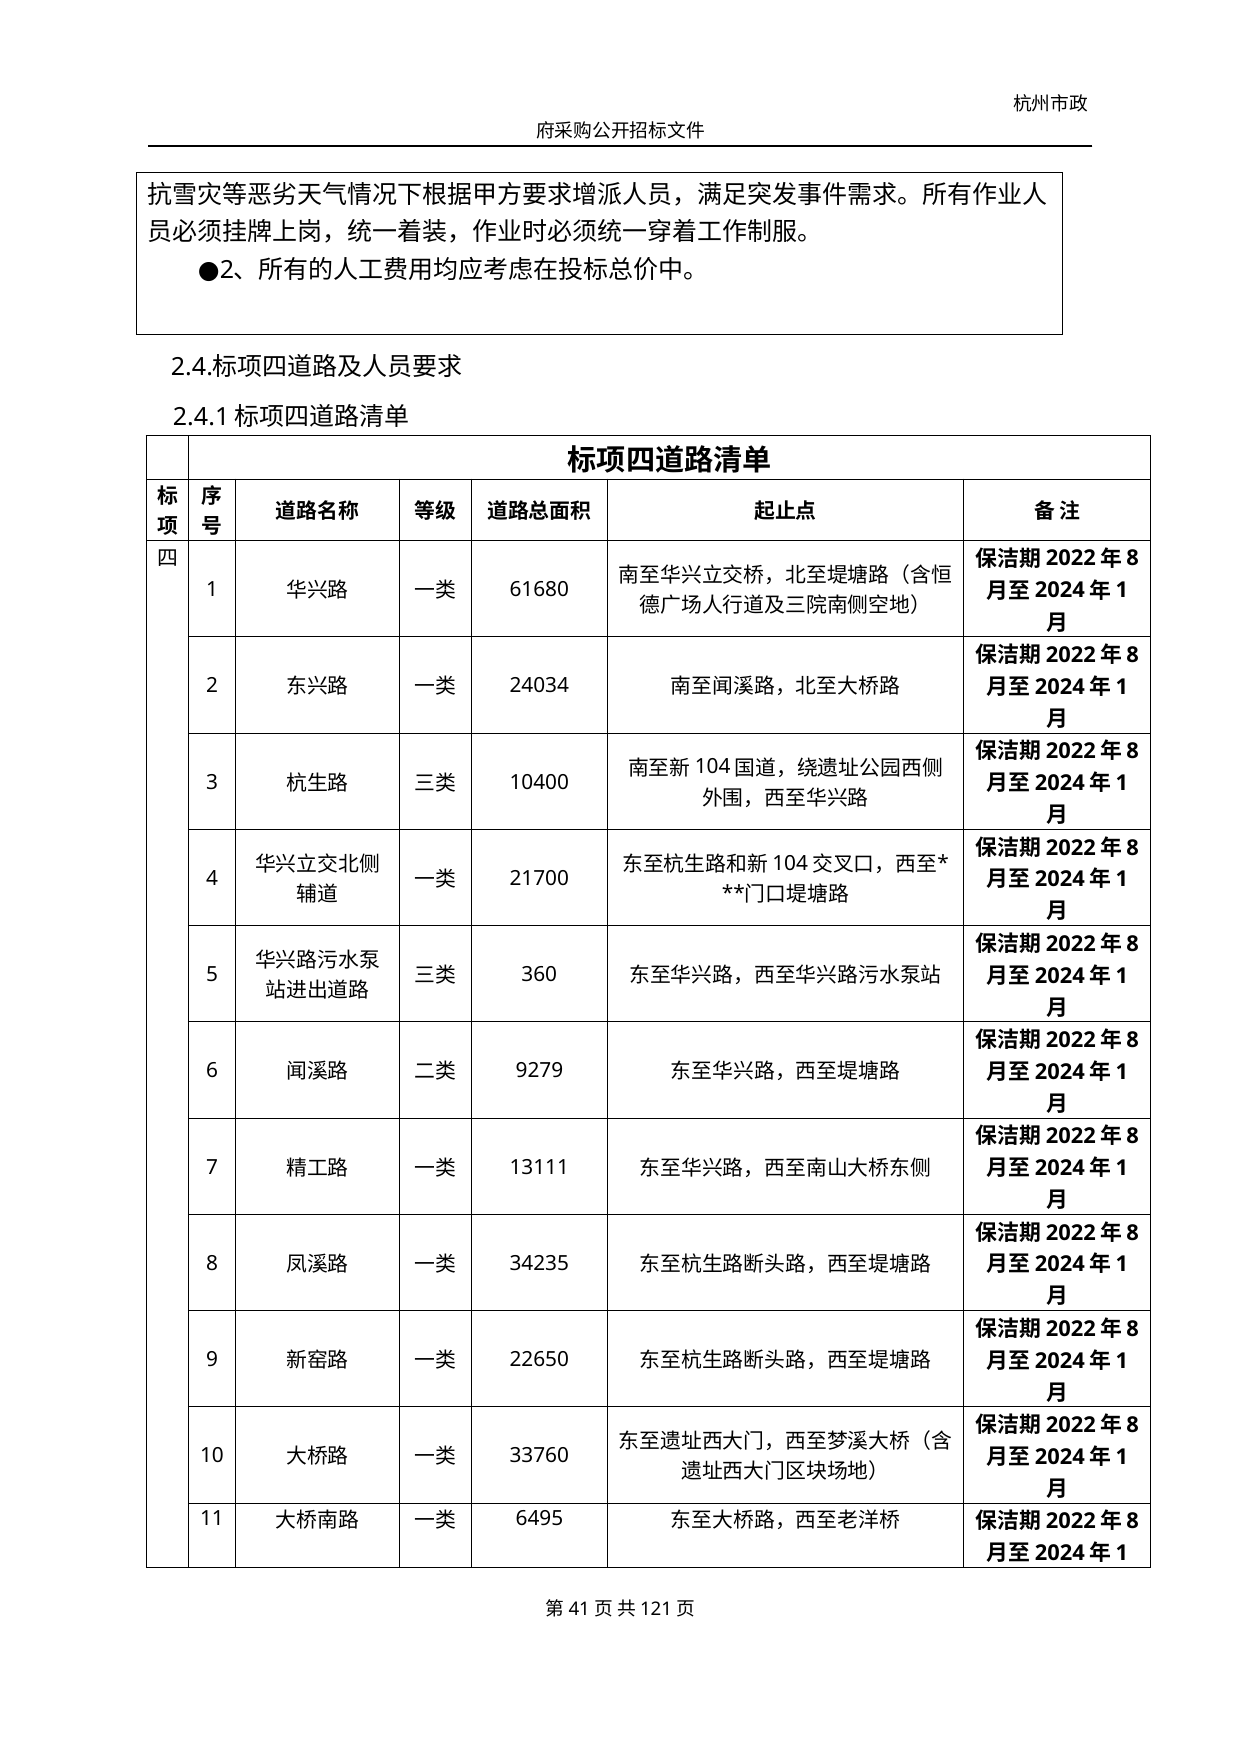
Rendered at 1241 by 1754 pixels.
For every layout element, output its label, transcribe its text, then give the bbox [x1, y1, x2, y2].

table_cell 24034 [472, 637, 607, 732]
table_header 标项四道路清单 [189, 436, 1150, 478]
table_cell 21700 [472, 830, 607, 925]
table_cell 华兴路 [236, 541, 399, 636]
table_cell 61680 [472, 541, 607, 636]
table_cell 南至新104国道，绕遗址公园西侧外围，西至华兴路 [608, 734, 963, 829]
table_cell 一类 [400, 830, 471, 925]
table_cell 保洁期2022年8月至2024年1月 [964, 1215, 1150, 1310]
table_cell 保洁期2022年8月至2024年1月 [964, 1504, 1150, 1567]
table_cell 道路总面积 [472, 480, 607, 540]
table_cell 11 [189, 1504, 235, 1567]
table_cell 标项 [147, 480, 188, 540]
table_cell 7 [189, 1119, 235, 1214]
table_cell 杭生路 [236, 734, 399, 829]
table_cell 凤溪路 [236, 1215, 399, 1310]
table_cell 序号 [189, 480, 235, 540]
table_cell 13111 [472, 1119, 607, 1214]
table_cell 备 注 [964, 480, 1150, 540]
table_cell 4 [189, 830, 235, 925]
table_cell 东至华兴路，西至堤塘路 [608, 1022, 963, 1117]
table_cell 保洁期2022年8月至2024年1月 [964, 830, 1150, 925]
table_cell 一类 [400, 1119, 471, 1214]
table_cell 一类 [400, 1504, 471, 1567]
table_cell 5 [189, 926, 235, 1021]
table_cell 360 [472, 926, 607, 1021]
table_cell 保洁期2022年8月至2024年1月 [964, 1022, 1150, 1117]
table_cell 闻溪路 [236, 1022, 399, 1117]
table_cell 34235 [472, 1215, 607, 1310]
table_cell 一类 [400, 541, 471, 636]
text 2.4.标项四道路及人员要求 [171, 335, 1092, 385]
table_cell 一类 [400, 1407, 471, 1502]
table_cell 三类 [400, 926, 471, 1021]
table_cell 大桥路 [236, 1407, 399, 1502]
table_cell 东至华兴路，西至南山大桥东侧 [608, 1119, 963, 1214]
table_cell 华兴路污水泵站进出道路 [236, 926, 399, 1021]
table_cell 东至大桥路，西至老洋桥 [608, 1504, 963, 1567]
table_cell 保洁期2022年8月至2024年1月 [964, 637, 1150, 732]
table_cell 保洁期2022年8月至2024年1月 [964, 1119, 1150, 1214]
table_cell 6 [189, 1022, 235, 1117]
table_cell 保洁期2022年8月至2024年1月 [964, 926, 1150, 1021]
table_cell 东兴路 [236, 637, 399, 732]
table_cell 1 [189, 541, 235, 636]
table_cell 东至遗址西大门，西至梦溪大桥（含遗址西大门区块场地） [608, 1407, 963, 1502]
table_cell 三类 [400, 734, 471, 829]
table_header [147, 436, 188, 478]
table_cell 一类 [400, 637, 471, 732]
table_cell 保洁期2022年8月至2024年1月 [964, 734, 1150, 829]
table_cell 南至华兴立交桥，北至堤塘路（含恒德广场人行道及三院南侧空地） [608, 541, 963, 636]
table_cell 道路名称 [236, 480, 399, 540]
table_cell 3 [189, 734, 235, 829]
table_cell 2 [189, 637, 235, 732]
table_cell 东至杭生路断头路，西至堤塘路 [608, 1215, 963, 1310]
table_cell 等级 [400, 480, 471, 540]
text 2.4.1标项四道路清单 [148, 385, 1092, 435]
table_cell 10400 [472, 734, 607, 829]
table_cell 精工路 [236, 1119, 399, 1214]
table_cell 一类 [400, 1215, 471, 1310]
table_cell 9 [189, 1311, 235, 1406]
table_cell 一类 [400, 1311, 471, 1406]
table_cell 四 [147, 541, 188, 1567]
table_cell 华兴立交北侧辅道 [236, 830, 399, 925]
table_cell 保洁期2022年8月至2024年1月 [964, 541, 1150, 636]
table_cell 东至华兴路，西至华兴路污水泵站 [608, 926, 963, 1021]
table_cell 东至杭生路和新104交叉口，西至***门口堤塘路 [608, 830, 963, 925]
table_cell 新窑路 [236, 1311, 399, 1406]
table_cell 保洁期2022年8月至2024年1月 [964, 1311, 1150, 1406]
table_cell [137, 173, 1062, 334]
table_cell 9279 [472, 1022, 607, 1117]
table_cell 二类 [400, 1022, 471, 1117]
table_cell 起止点 [608, 480, 963, 540]
table_cell 22650 [472, 1311, 607, 1406]
table_cell 10 [189, 1407, 235, 1502]
table_cell 大桥南路 [236, 1504, 399, 1567]
table_cell 6495 [472, 1504, 607, 1567]
table_cell 8 [189, 1215, 235, 1310]
table_cell 33760 [472, 1407, 607, 1502]
table_cell 保洁期2022年8月至2024年1月 [964, 1407, 1150, 1502]
table_cell 南至闻溪路，北至大桥路 [608, 637, 963, 732]
table_cell 东至杭生路断头路，西至堤塘路 [608, 1311, 963, 1406]
